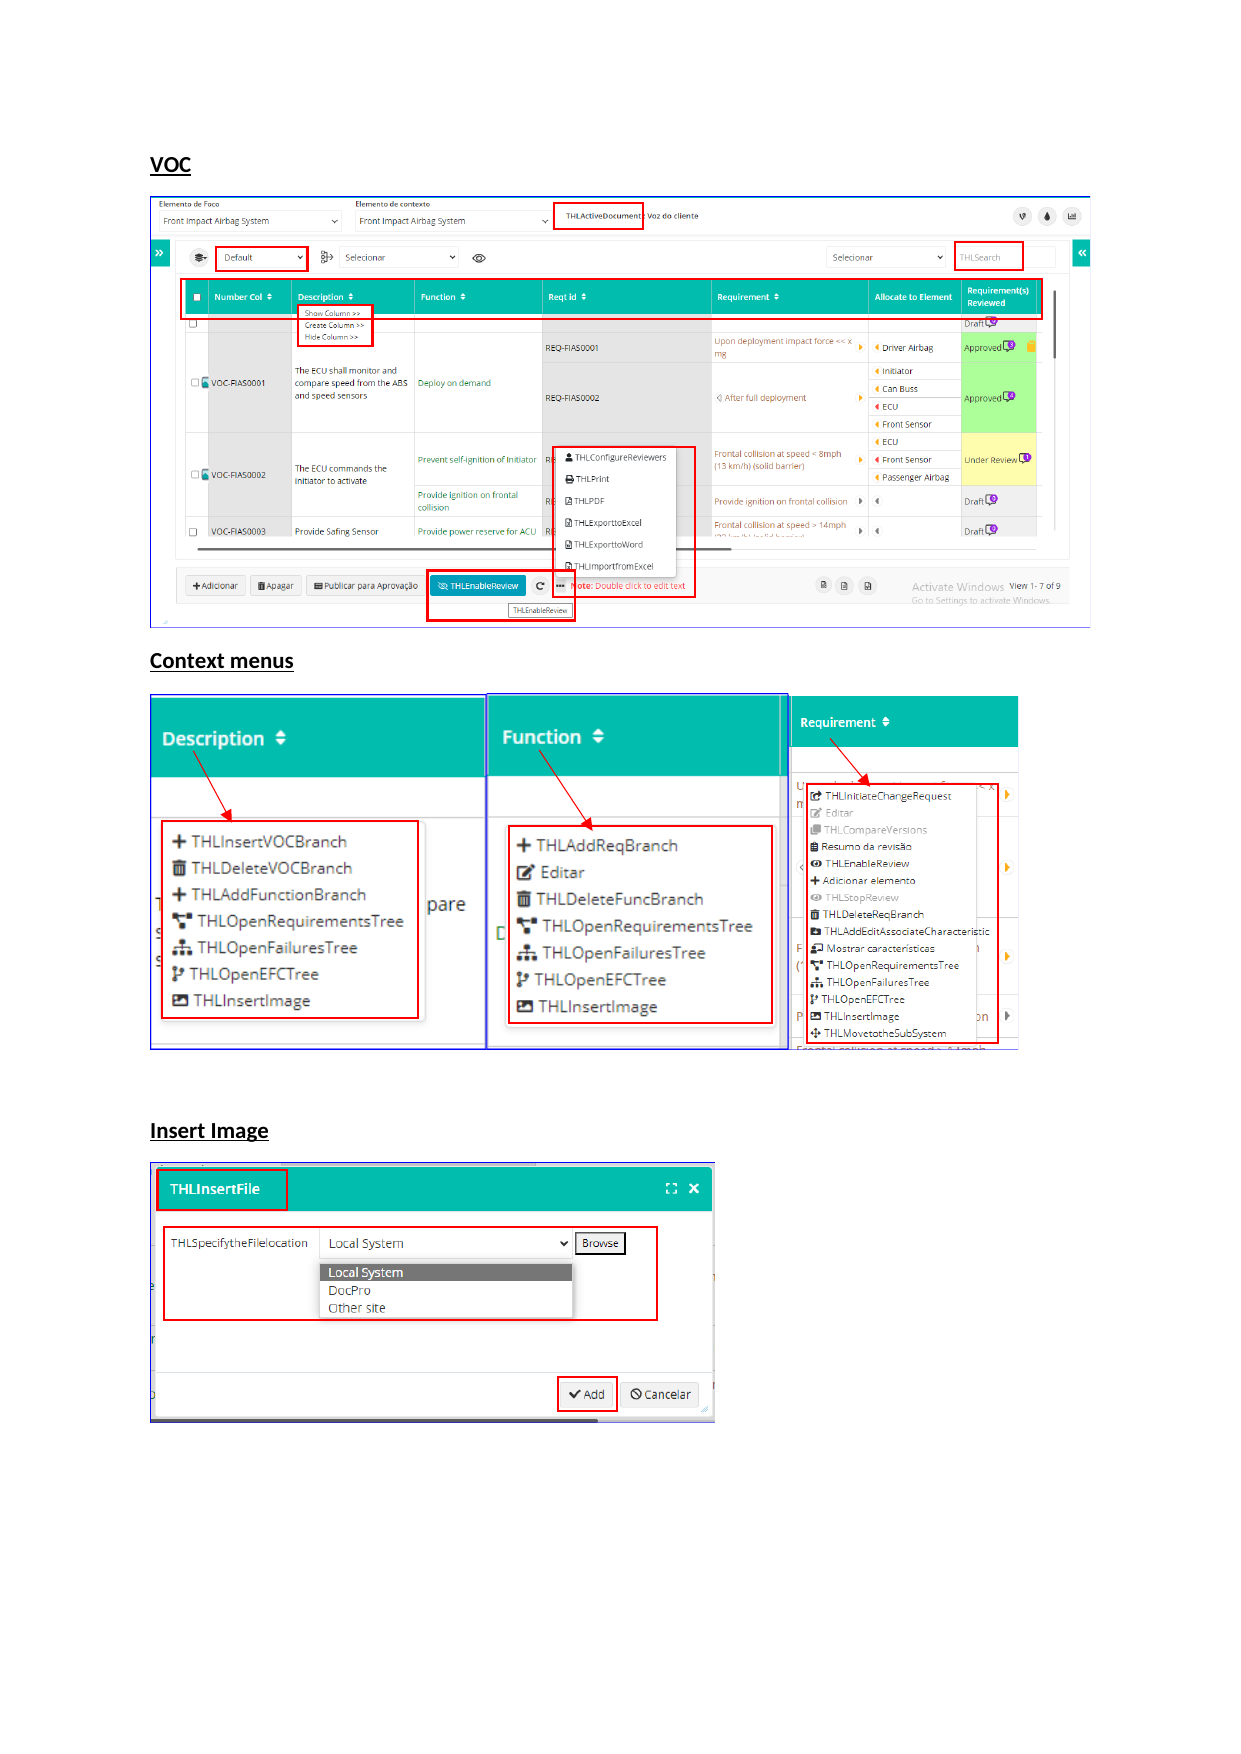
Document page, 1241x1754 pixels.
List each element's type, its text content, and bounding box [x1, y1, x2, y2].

text VOC [150, 150, 1090, 178]
text Insert Image [150, 1116, 1090, 1144]
text Context menus [150, 646, 1090, 674]
picture [150, 196, 1091, 628]
picture [150, 693, 1019, 1050]
picture [150, 1162, 715, 1423]
